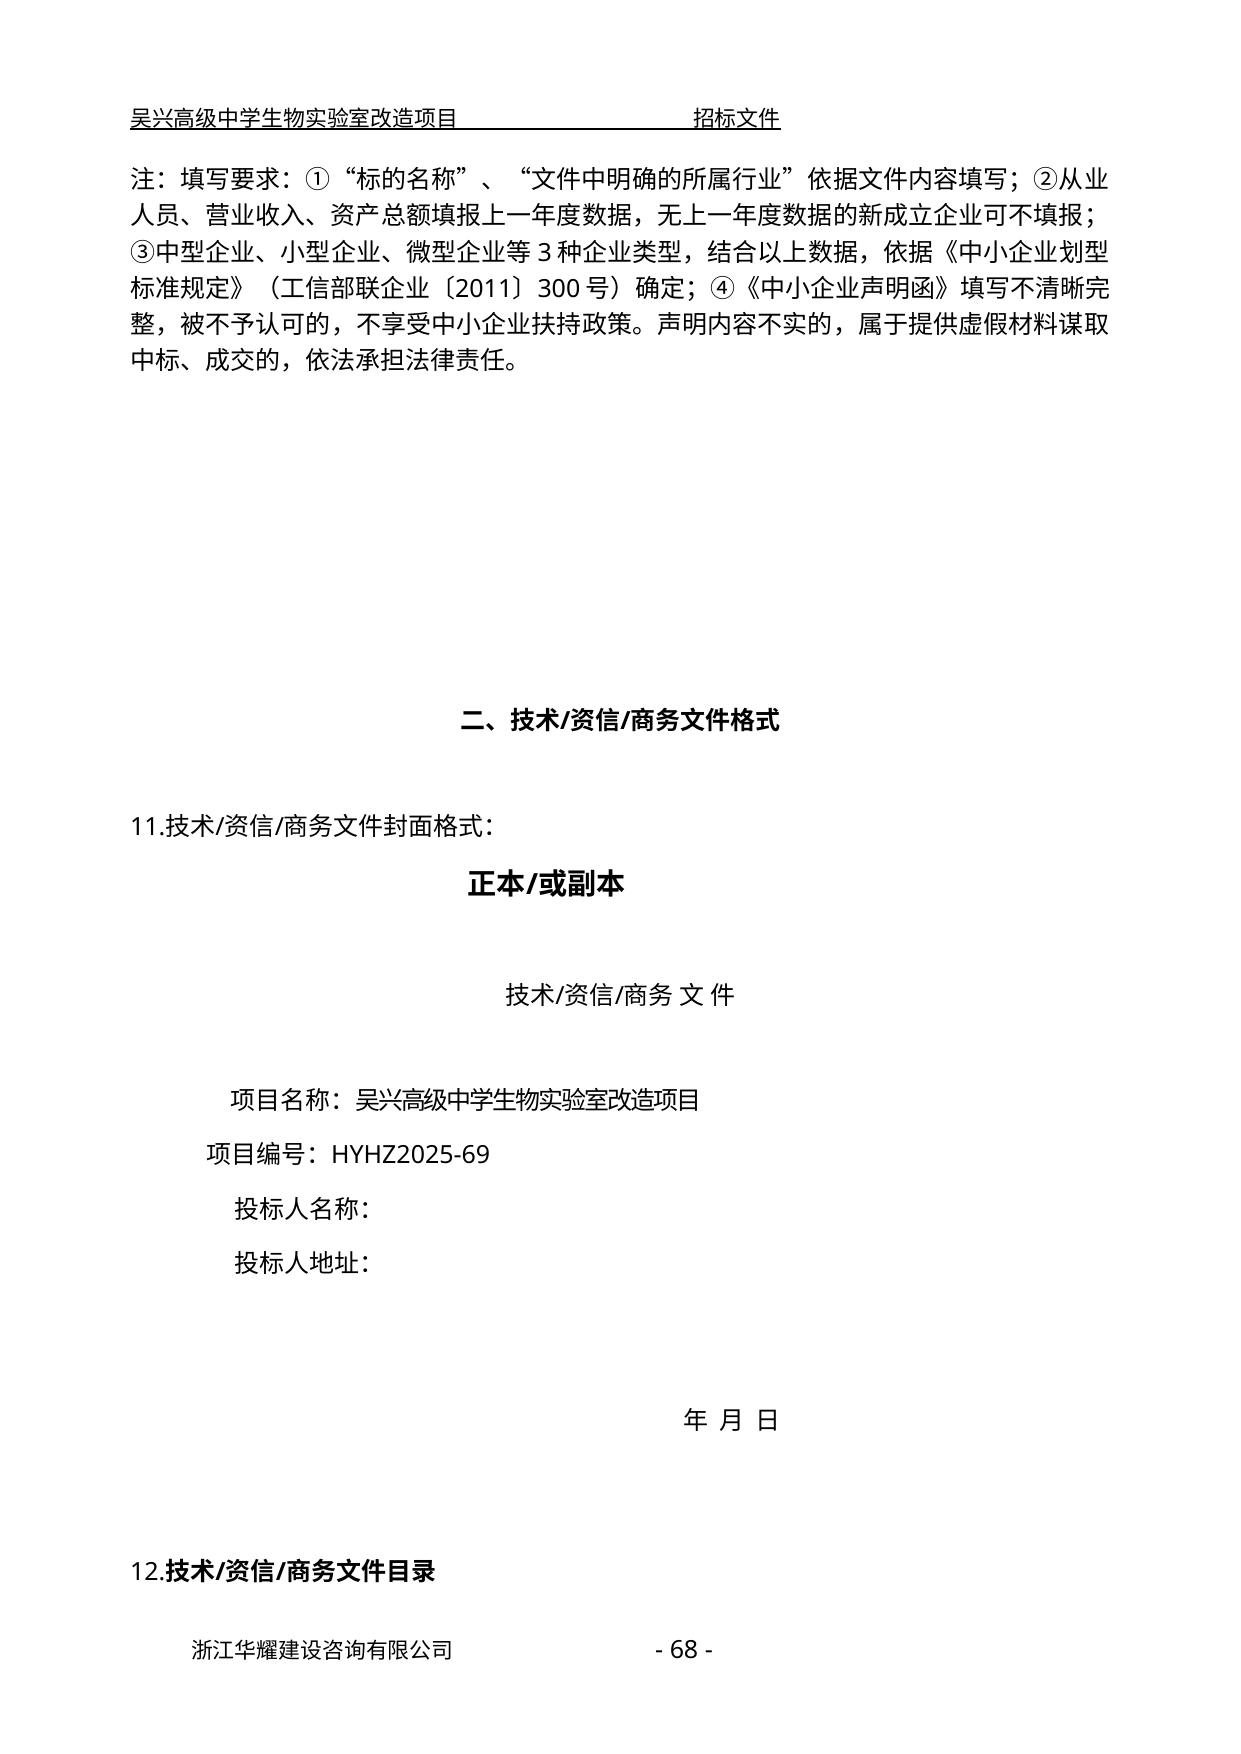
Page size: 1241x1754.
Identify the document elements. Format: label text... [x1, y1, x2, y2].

text 二、技术/资信/商务文件格式 [130, 701, 1110, 737]
text 投标人名称： [130, 1189, 1110, 1226]
text 技术/资信/商务 文 件 [130, 975, 1110, 1011]
text 投标人地址： [130, 1244, 1110, 1280]
text 12.技术/资信/商务文件目录 [130, 1552, 1110, 1588]
text 年 月 日 [130, 1400, 1110, 1436]
text 正本/或副本 [130, 861, 1110, 903]
text 注：填写要求：①“标的名称”、“文件中明确的所属行业”依据文件内容填写；②从业人员、营业收入、资产总额填报上一年度数据，无上一年度数据的新成立企业可不填报；③中型企业、小型企业、微型企业等3种企业类型，结合以上数据，依据《中小企业划型标准规定》（工信部联企业〔2011〕300号）确定；④《中小企业声明函》填写不清晰完整，被不予认可的，不享受中小企业扶持政策。声明内容不实的，属于提供虚假材料谋取中标、成交的，依法承担法律责任。 [130, 159, 1110, 377]
text 项目编号：HYHZ2025-69 [130, 1135, 1110, 1171]
text 11.技术/资信/商务文件封面格式： [130, 806, 1110, 842]
text 项目名称：吴兴高级中学生物实验室改造项目 [130, 1081, 1110, 1117]
